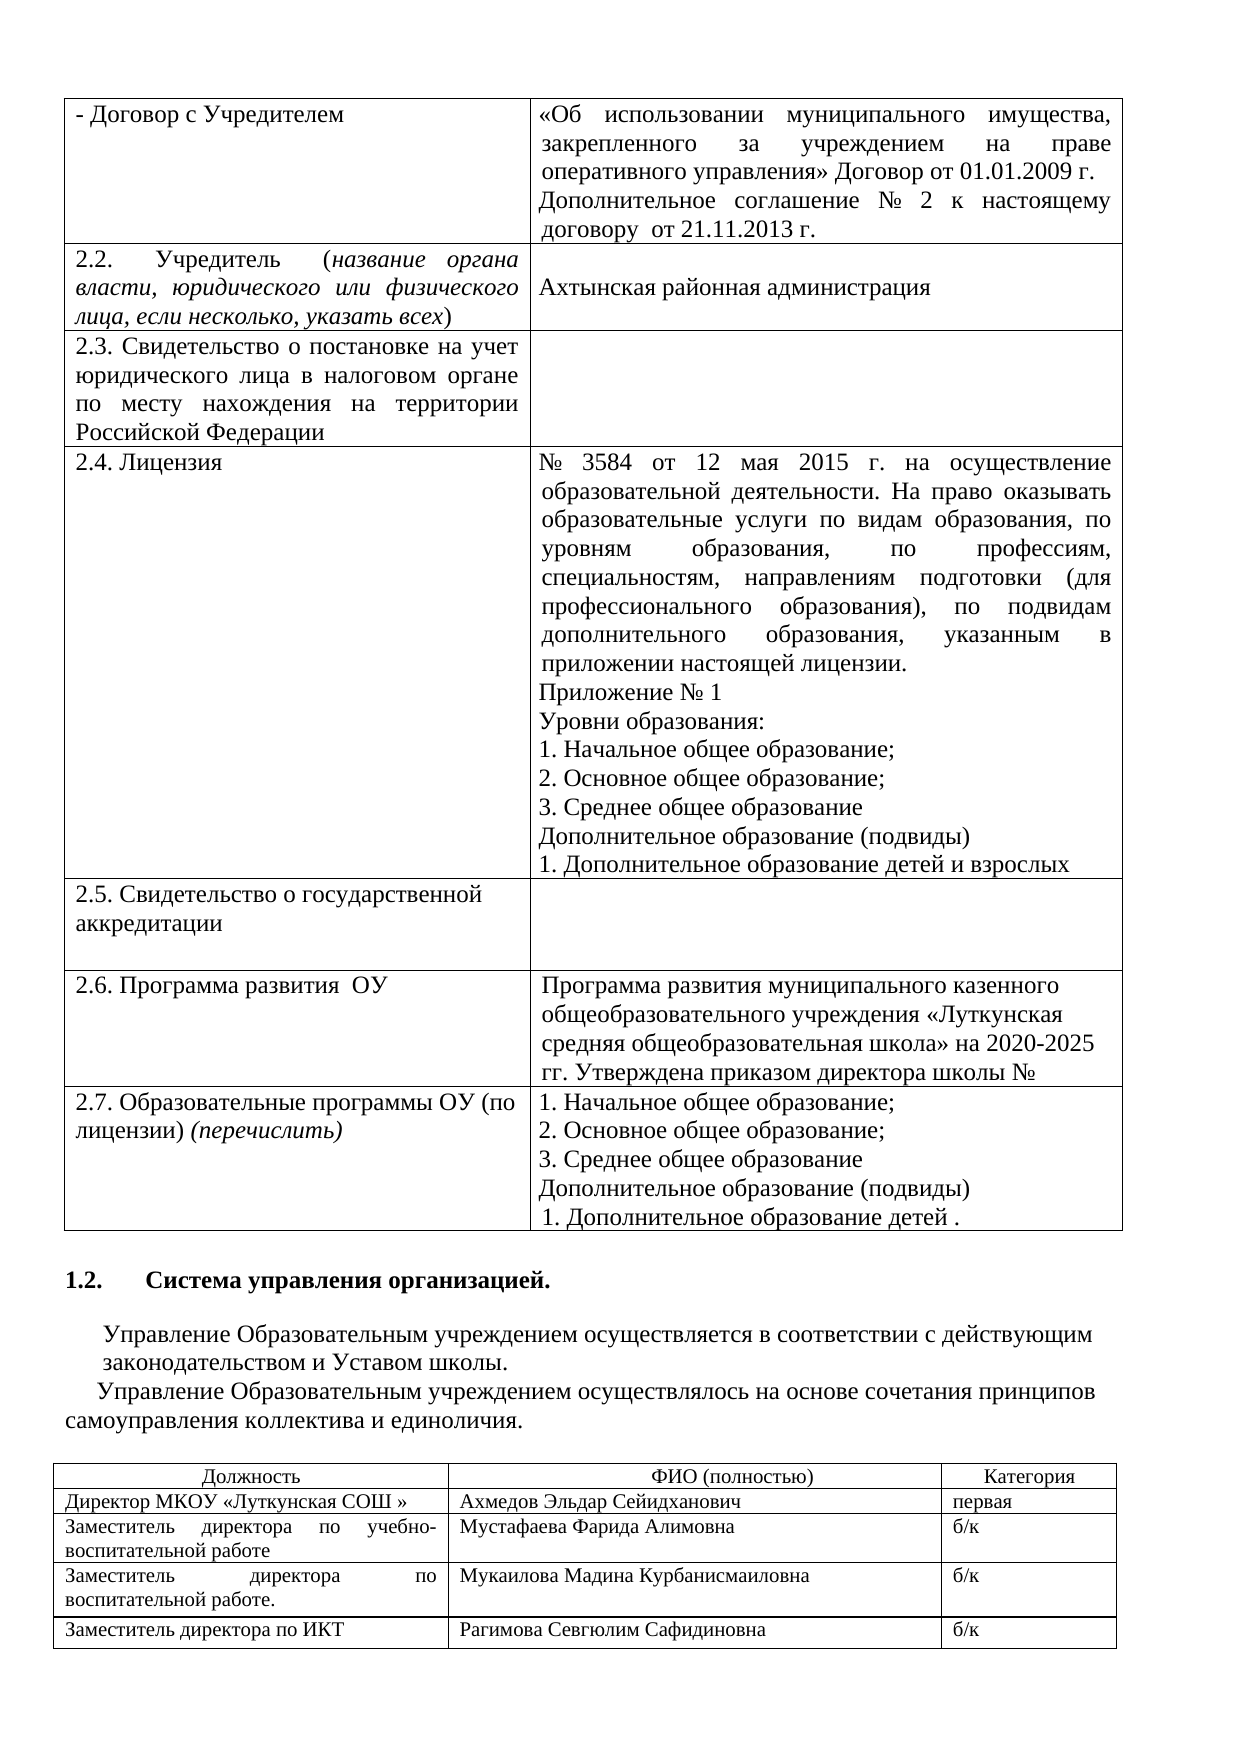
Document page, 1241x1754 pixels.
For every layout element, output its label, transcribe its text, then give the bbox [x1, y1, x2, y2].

table_cell Мустафаева Фарида Алимовна [449, 1514, 941, 1562]
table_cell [54, 1618, 448, 1648]
text Управление Образовательным учреждением осуществлялось на основе сочетания принципов самоуправления коллектива и единоличия. [65, 1376, 1122, 1434]
table_cell первая [942, 1489, 1116, 1513]
table_cell [531, 331, 1122, 446]
table_cell 2.3. Свидетельство о постановке на учет юридического лица в налоговом органе по месту нахождения на территории Российской Федерации [65, 331, 530, 446]
table_cell 2.6. Программа развития ОУ [65, 971, 530, 1086]
table_header ФИО (полностью) [449, 1464, 941, 1488]
table_cell б/к [942, 1514, 1116, 1562]
table_cell б/к [942, 1618, 1116, 1648]
table_cell [531, 879, 1122, 969]
table_cell б/к [942, 1563, 1116, 1616]
table_cell Директор МКОУ «Луткунская СОШ » [54, 1489, 448, 1513]
table_cell 1. Начальное общее образование; 2. Основное общее образование; 3. Среднее общее образование Дополнительное образование (подвиды) 1. Дополнительное образование детей . [531, 1087, 1122, 1230]
table_cell 2.4. Лицензия [65, 447, 530, 878]
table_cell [449, 1618, 941, 1648]
table_cell Заместитель директора по воспитательной работе. [54, 1563, 448, 1616]
text Управление Образовательным учреждением осуществляется в соответствии с действующим законодательством и Уставом школы. [102, 1319, 1122, 1376]
table_cell 2.5. Свидетельство о государственной аккредитации [65, 879, 530, 969]
table_cell «Об использовании муниципального имущества, закрепленного за учреждением на праве оперативного управления» Договор от 01.01.2009 г. Дополнительное соглашение № 2 к настоящему договору от 21.11.2013 г. [531, 99, 1122, 243]
table_cell Ахтынская районная администрация [531, 244, 1122, 330]
table_cell Ахмедов Эльдар Сейидханович [449, 1489, 941, 1513]
table_cell Мукаилова Мадина Курбанисмаиловна [449, 1563, 941, 1616]
list Система управления организацией. [65, 1265, 1122, 1294]
table_cell Программа развития муниципального казенного общеобразовательного учреждения «Луткунская средняя общеобразовательная школа» на 2020-2025 гг. Утверждена приказом директора школы № [531, 971, 1122, 1086]
table_cell 2.7. Образовательные программы ОУ (по лицензии) (перечислить) [65, 1087, 530, 1230]
table_cell № 3584 от 12 мая 2015 г. на осуществление образовательной деятельности. На право оказывать образовательные услуги по видам образования, по уровням образования, по профессиям, специальностям, направлениям подготовки (для профессионального образования), по подвидам дополнительного образования, указанным в приложении настоящей лицензии. Приложение № 1 Уровни образования: 1. Начальное общее образование; 2. Основное общее образование; 3. Среднее общее образование Дополнительное образование (подвиды) 1. Дополнительное образование детей и взрослых [531, 447, 1122, 878]
table_cell - Договор с Учредителем [65, 99, 530, 243]
table_cell 2.2. Учредитель (название органа власти, юридического или физического лица, если несколько, указать всех) [65, 244, 530, 330]
table_header Категория [942, 1464, 1116, 1488]
table_header Должность [54, 1464, 448, 1488]
table_cell Заместитель директора по учебно-воспитательной работе [54, 1514, 448, 1562]
